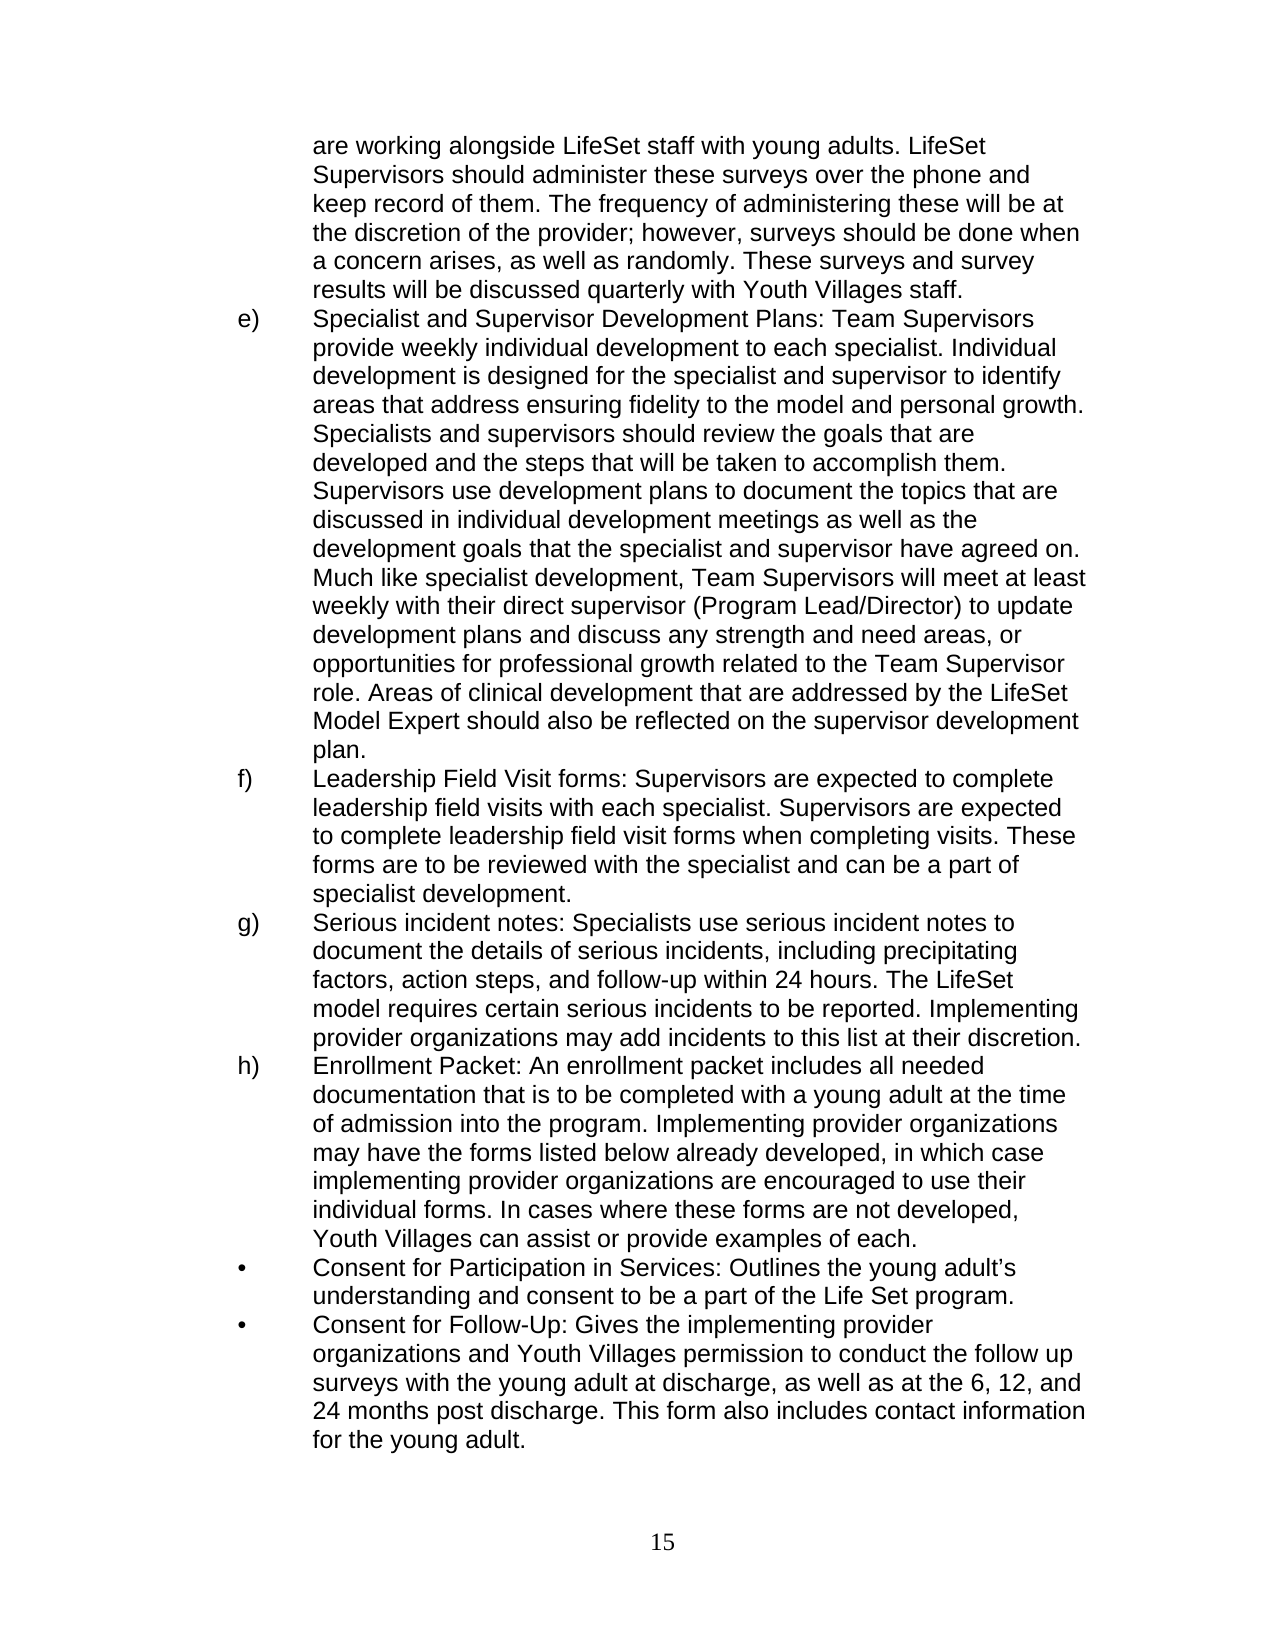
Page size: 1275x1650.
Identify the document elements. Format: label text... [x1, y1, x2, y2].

text e) Specialist and Supervisor Development Plans: Team Supervisors provide weekly individual development to each specialist. Individual development is designed for the specialist and supervisor to identify areas that address ensuring fidelity to the model and personal growth. Specialists and supervisors should review the goals that are developed and the steps that will be taken to accomplish them. Supervisors use development plans to document the topics that are discussed in individual development meetings as well as the development goals that the specialist and supervisor have agreed on. Much like specialist development, Team Supervisors will meet at least weekly with their direct supervisor (Program Lead/Director) to update development plans and discuss any strength and need areas, or opportunities for professional growth related to the Team Supervisor role. Areas of clinical development that are addressed by the LifeSet Model Expert should also be reflected on the supervisor development plan. [237, 304, 1087, 764]
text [237, 131, 1087, 304]
text f) Leadership Field Visit forms: Supervisors are expected to complete leadership field visits with each specialist. Supervisors are expected to complete leadership field visit forms when completing visits. These forms are to be reviewed with the specialist and can be a part of specialist development. [237, 764, 1087, 907]
text • Consent for Follow-Up: Gives the implementing provider organizations and Youth Villages permission to conduct the follow up surveys with the young adult at discharge, as well as at the 6, 12, and 24 months post discharge. This form also includes contact information for the young adult. [237, 1310, 1087, 1454]
text • Consent for Participation in Services: Outlines the young adult’s understanding and consent to be a part of the Life Set program. [237, 1252, 1087, 1310]
text g) Serious incident notes: Specialists use serious incident notes to document the details of serious incidents, including precipitating factors, action steps, and follow-up within 24 hours. The LifeSet model requires certain serious incidents to be reported. Implementing provider organizations may add incidents to this list at their discretion. [237, 907, 1087, 1051]
text h) Enrollment Packet: An enrollment packet includes all needed documentation that is to be completed with a young adult at the time of admission into the program. Implementing provider organizations may have the forms listed below already developed, in which case implementing provider organizations are encouraged to use their individual forms. In cases where these forms are not developed, Youth Villages can assist or provide examples of each. [237, 1051, 1087, 1252]
